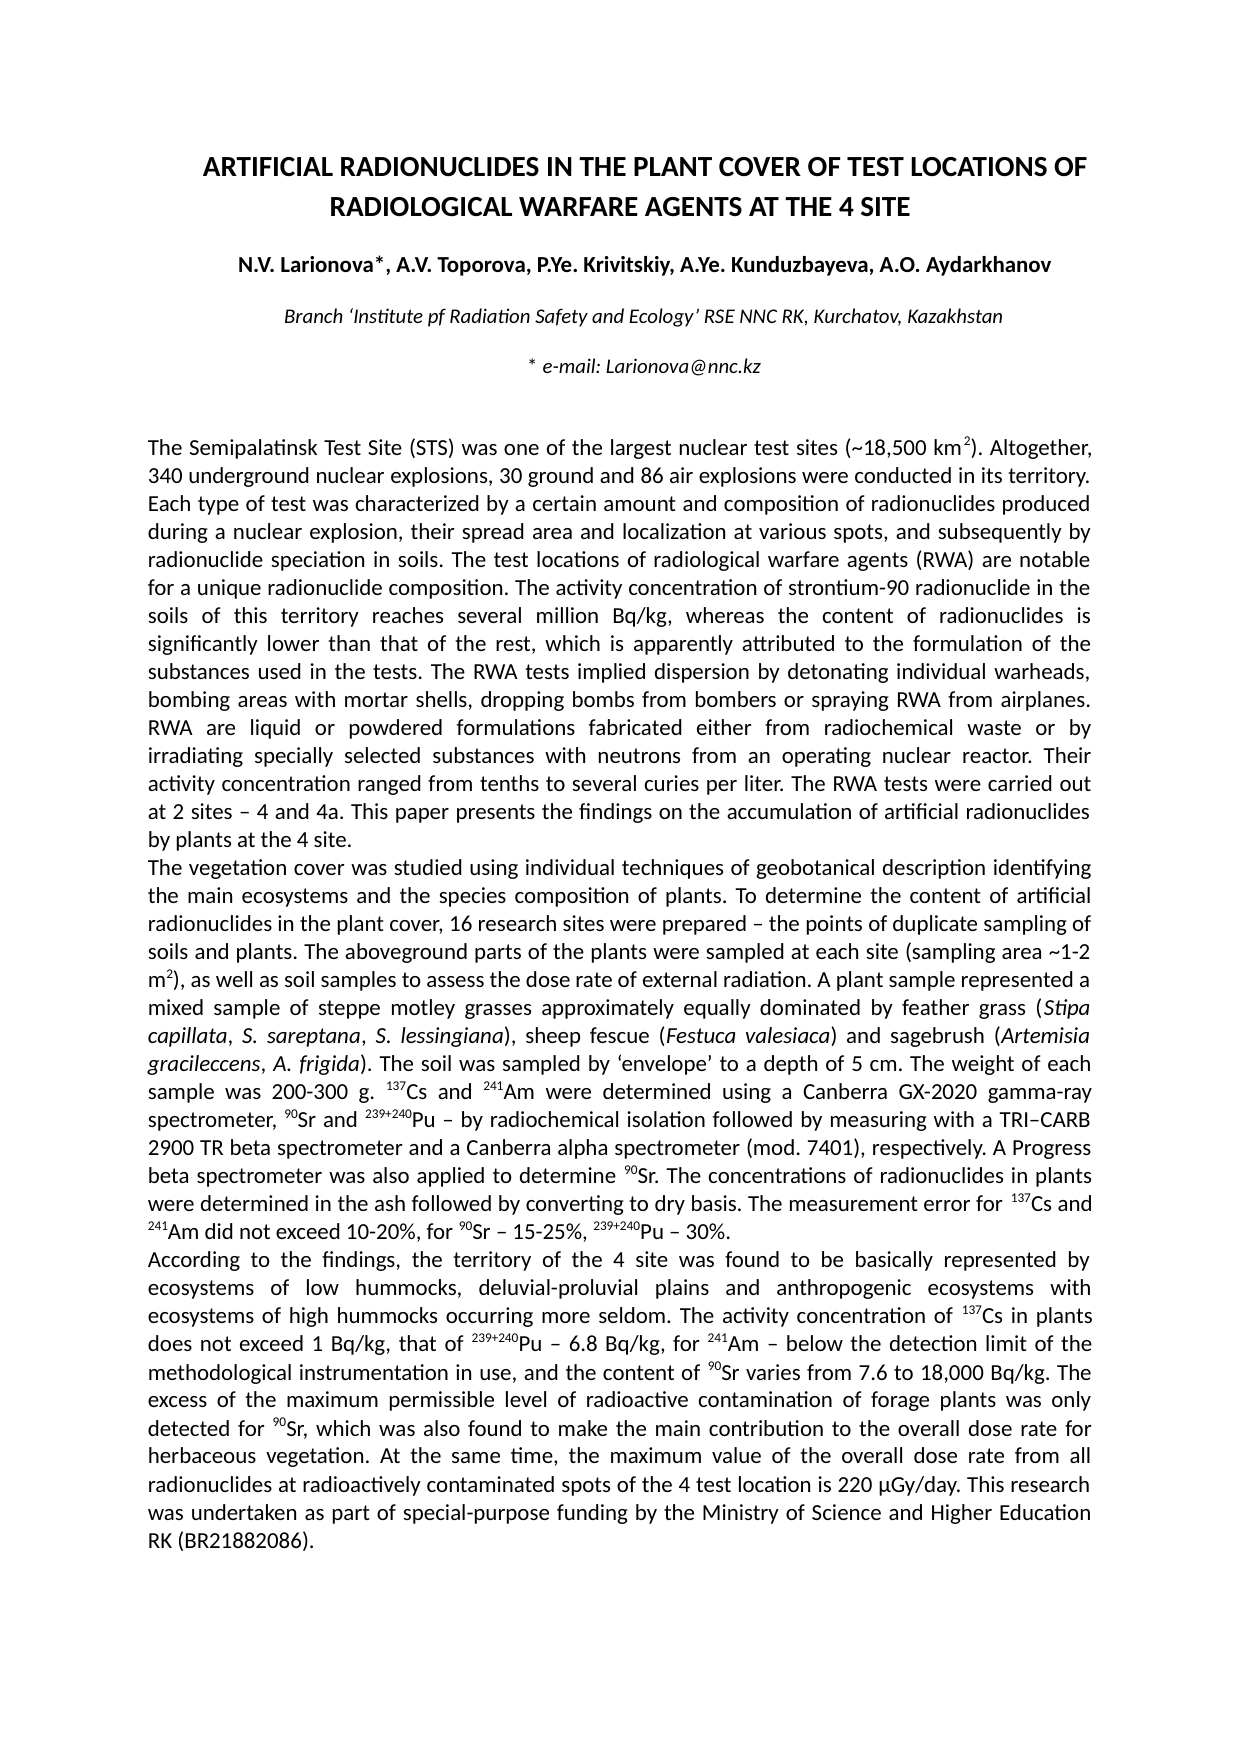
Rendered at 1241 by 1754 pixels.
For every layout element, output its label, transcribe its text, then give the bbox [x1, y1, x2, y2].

text * e-mail: Larionova@nnc.kz [148, 354, 1093, 379]
text The vegetation cover was studied using individual techniques of geobotanical description identifying the main ecosystems and the species composition of plants. To determine the content of artificial radionuclides in the plant cover, 16 research sites were prepared – the points of duplicate sampling of soils and plants. The aboveground parts of the plants were sampled at each site (sampling area ~1-2 m2), as well as soil samples to assess the dose rate of external radiation. A plant sample represented a mixed sample of steppe motley grasses approximately equally dominated by feather grass (Stipa capillata, S. sareptana, S. lessingiana), sheep fescue (Festuca valesiaca) and sagebrush (Artemisia gracileccens, A. frigida). The soil was sampled by ‘envelope’ to a depth of 5 cm. The weight of each sample was 200-300 g. 137Cs and 241Am were determined using a Canberra GX-2020 gamma-ray spectrometer, 90Sr and 239+240Pu – by radiochemical isolation followed by measuring with a TRI–CARB 2900 TR beta spectrometer and a Canberra alpha spectrometer (mod. 7401), respectively. A Progress beta spectrometer was also applied to determine 90Sr. The concentrations of radionuclides in plants were determined in the ash followed by converting to dry basis. The measurement error for 137Cs and 241Am did not exceed 10-20%, for 90Sr – 15-25%, 239+240Pu – 30%. [148, 853, 1093, 1246]
text N.V. Larionova*, A.V. Toporova, P.Ye. Krivitskiy, A.Ye. Kunduzbayeva, A.O. Aydarkhanov [148, 250, 1093, 278]
text ARTIFICIAL RADIONUCLIDES IN THE PLANT COVER OF TEST LOCATIONS OF RADIOLOGICAL WARFARE AGENTS AT THE 4 SITE [148, 148, 1093, 224]
text According to the findings, the territory of the 4 site was found to be basically represented by ecosystems of low hummocks, deluvial-proluvial plains and anthropogenic ecosystems with ecosystems of high hummocks occurring more seldom. The activity concentration of 137Cs in plants does not exceed 1 Bq/kg, that of 239+240Pu – 6.8 Bq/kg, for 241Am – below the detection limit of the methodological instrumentation in use, and the content of 90Sr varies from 7.6 to 18,000 Bq/kg. The excess of the maximum permissible level of radioactive contamination of forage plants was only detected for 90Sr, which was also found to make the main contribution to the overall dose rate for herbaceous vegetation. At the same time, the maximum value of the overall dose rate from all radionuclides at radioactively contaminated spots of the 4 test location is 220 µGy/day. This research was undertaken as part of special-purpose funding by the Ministry of Science and Higher Education RK (BR21882086). [148, 1246, 1093, 1554]
text Branch ‘Institute pf Radiation Safety and Ecology’ RSE NNC RK, Kurchatov, Kazakhstan [148, 303, 1093, 329]
text The Semipalatinsk Test Site (STS) was one of the largest nuclear test sites (~18,500 km2). Altogether, 340 underground nuclear explosions, 30 ground and 86 air explosions were conducted in its territory. Each type of test was characterized by a certain amount and composition of radionuclides produced during a nuclear explosion, their spread area and localization at various spots, and subsequently by radionuclide speciation in soils. The test locations of radiological warfare agents (RWA) are notable for a unique radionuclide composition. The activity concentration of strontium-90 radionuclide in the soils of this territory reaches several million Bq/kg, whereas the content of radionuclides is significantly lower than that of the rest, which is apparently attributed to the formulation of the substances used in the tests. The RWA tests implied dispersion by detonating individual warheads, bombing areas with mortar shells, dropping bombs from bombers or spraying RWA from airplanes. RWA are liquid or powdered formulations fabricated either from radiochemical waste or by irradiating specially selected substances with neutrons from an operating nuclear reactor. Their activity concentration ranged from tenths to several curies per liter. The RWA tests were carried out at 2 sites – 4 and 4a. This paper presents the findings on the accumulation of artificial radionuclides by plants at the 4 site. [148, 433, 1093, 853]
